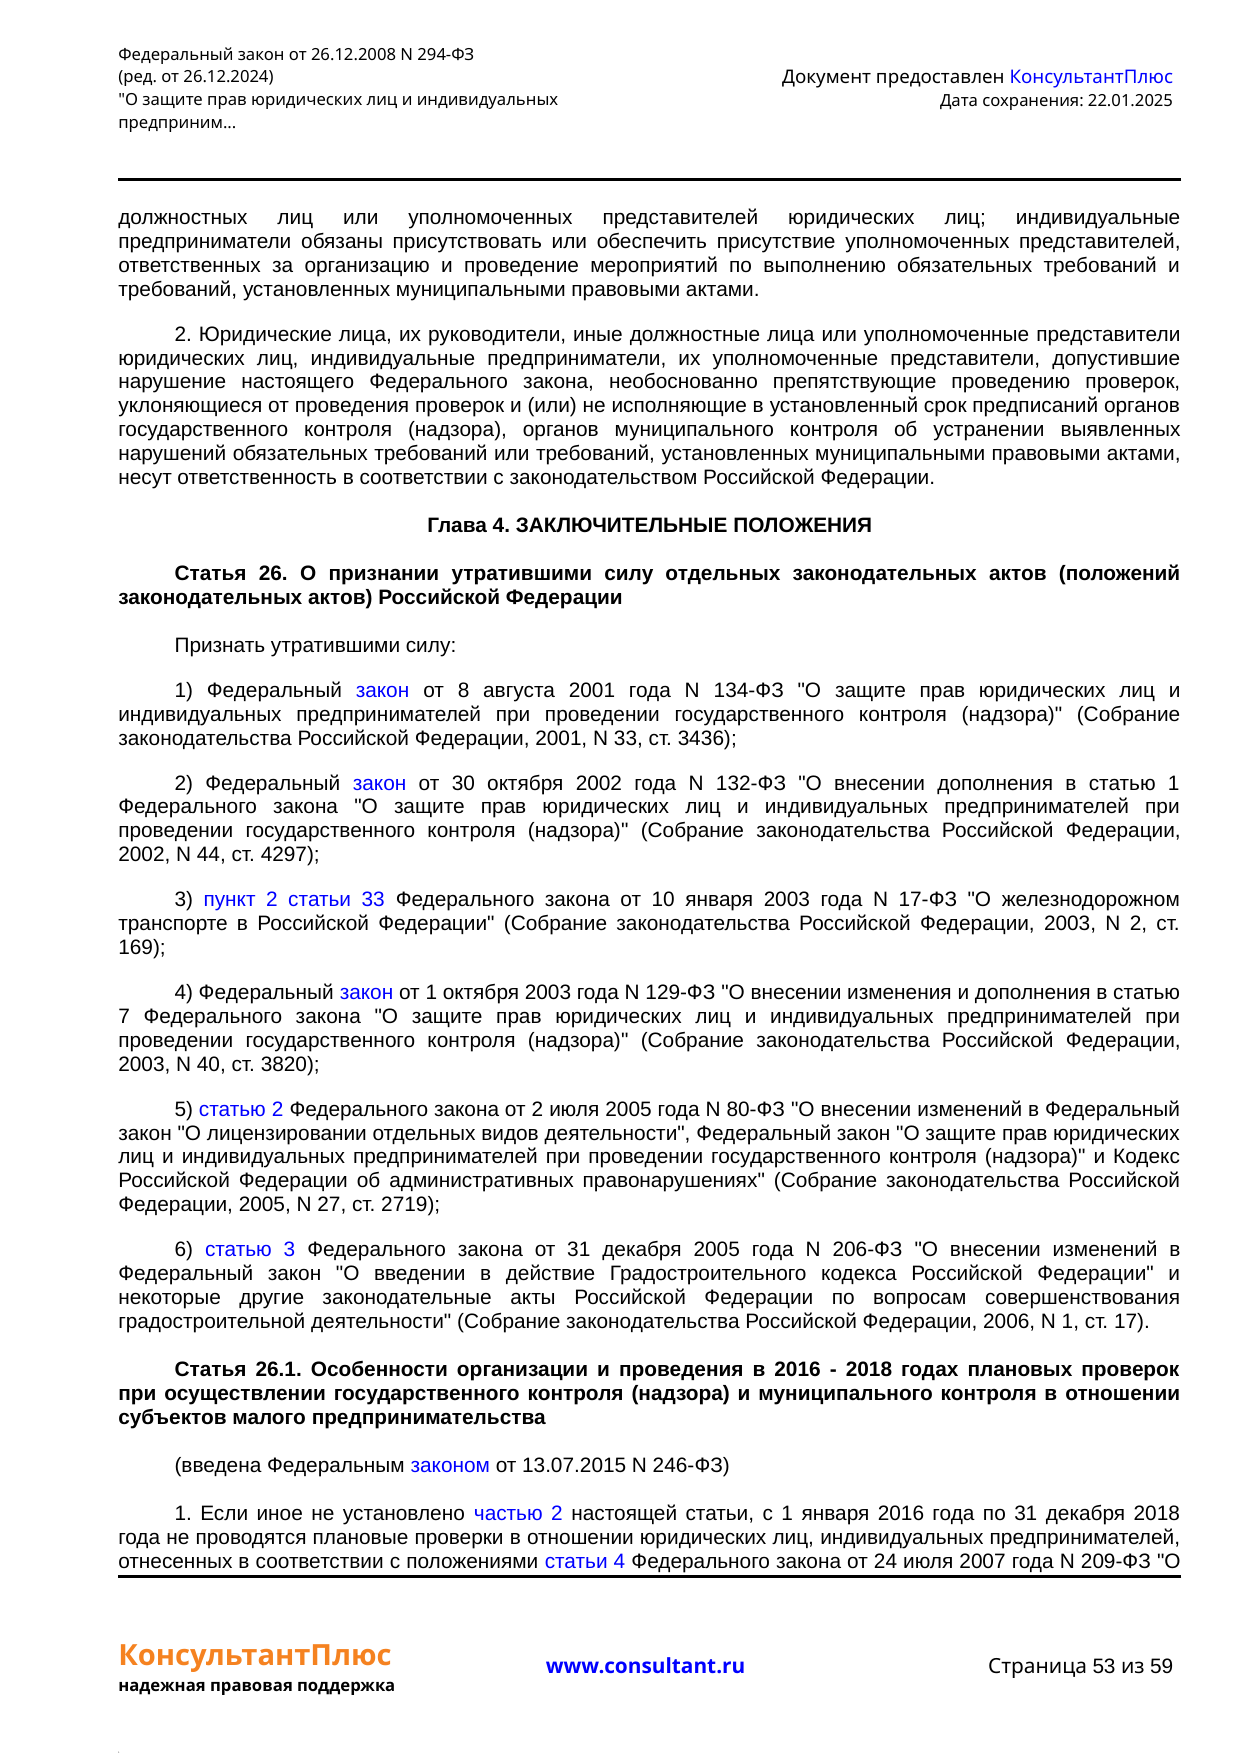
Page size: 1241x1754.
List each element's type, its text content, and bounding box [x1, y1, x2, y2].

text 5) статью 2 Федерального закона от 2 июля 2005 года N 80-ФЗ "О внесении изменений в Федеральный закон "О лицензировании отдельных видов деятельности", Федеральный закон "О защите прав юридических лиц и индивидуальных предпринимателей при проведении государственного контроля (надзора)" и Кодекс Российской Федерации об административных правонарушениях" (Собрание законодательства Российской Федерации, 2005, N 27, ст. 2719); [118, 1096, 1181, 1216]
text 2. Юридические лица, их руководители, иные должностные лица или уполномоченные представители юридических лиц, индивидуальные предприниматели, их уполномоченные представители, допустившие нарушение настоящего Федерального закона, необоснованно препятствующие проведению проверок, уклоняющиеся от проведения проверок и (или) не исполняющие в установленный срок предписаний органов государственного контроля (надзора), органов муниципального контроля об устранении выявленных нарушений обязательных требований или требований, установленных муниципальными правовыми актами, несут ответственность в соответствии с законодательством Российской Федерации. [118, 321, 1181, 489]
text 1) Федеральный закон от 8 августа 2001 года N 134-ФЗ "О защите прав юридических лиц и индивидуальных предпринимателей при проведении государственного контроля (надзора)" (Собрание законодательства Российской Федерации, 2001, N 33, ст. 3436); [118, 678, 1181, 749]
text 6) статью 3 Федерального закона от 31 декабря 2005 года N 206-ФЗ "О внесении изменений в Федеральный закон "О введении в действие Градостроительного кодекса Российской Федерации" и некоторые другие законодательные акты Российской Федерации по вопросам совершенствования градостроительной деятельности" (Собрание законодательства Российской Федерации, 2006, N 1, ст. 17). [118, 1237, 1181, 1333]
text 3) пункт 2 статьи 33 Федерального закона от 10 января 2003 года N 17-ФЗ "О железнодорожном транспорте в Российской Федерации" (Собрание законодательства Российской Федерации, 2003, N 2, ст. 169); [118, 887, 1181, 959]
title Глава 4. ЗАКЛЮЧИТЕЛЬНЫЕ ПОЛОЖЕНИЯ [118, 513, 1181, 537]
text Признать утратившими силу: [118, 633, 1181, 657]
text 4) Федеральный закон от 1 октября 2003 года N 129-ФЗ "О внесении изменения и дополнения в статью 7 Федерального закона "О защите прав юридических лиц и индивидуальных предпринимателей при проведении государственного контроля (надзора)" (Собрание законодательства Российской Федерации, 2003, N 40, ст. 3820); [118, 980, 1181, 1076]
text 2) Федеральный закон от 30 октября 2002 года N 132-ФЗ "О внесении дополнения в статью 1 Федерального закона "О защите прав юридических лиц и индивидуальных предпринимателей при проведении государственного контроля (надзора)" (Собрание законодательства Российской Федерации, 2002, N 44, ст. 4297); [118, 770, 1181, 866]
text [118, 1501, 1181, 1572]
title Статья 26.1. Особенности организации и проведения в 2016 - 2018 годах плановых проверок при осуществлении государственного контроля (надзора) и муниципального контроля в отношении субъектов малого предпринимательства [118, 1357, 1181, 1429]
text (введена Федеральным законом от 13.07.2015 N 246-ФЗ) [118, 1453, 1181, 1477]
title Статья 26. О признании утратившими силу отдельных законодательных актов (положений законодательных актов) Российской Федерации [118, 561, 1181, 609]
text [118, 205, 1181, 301]
